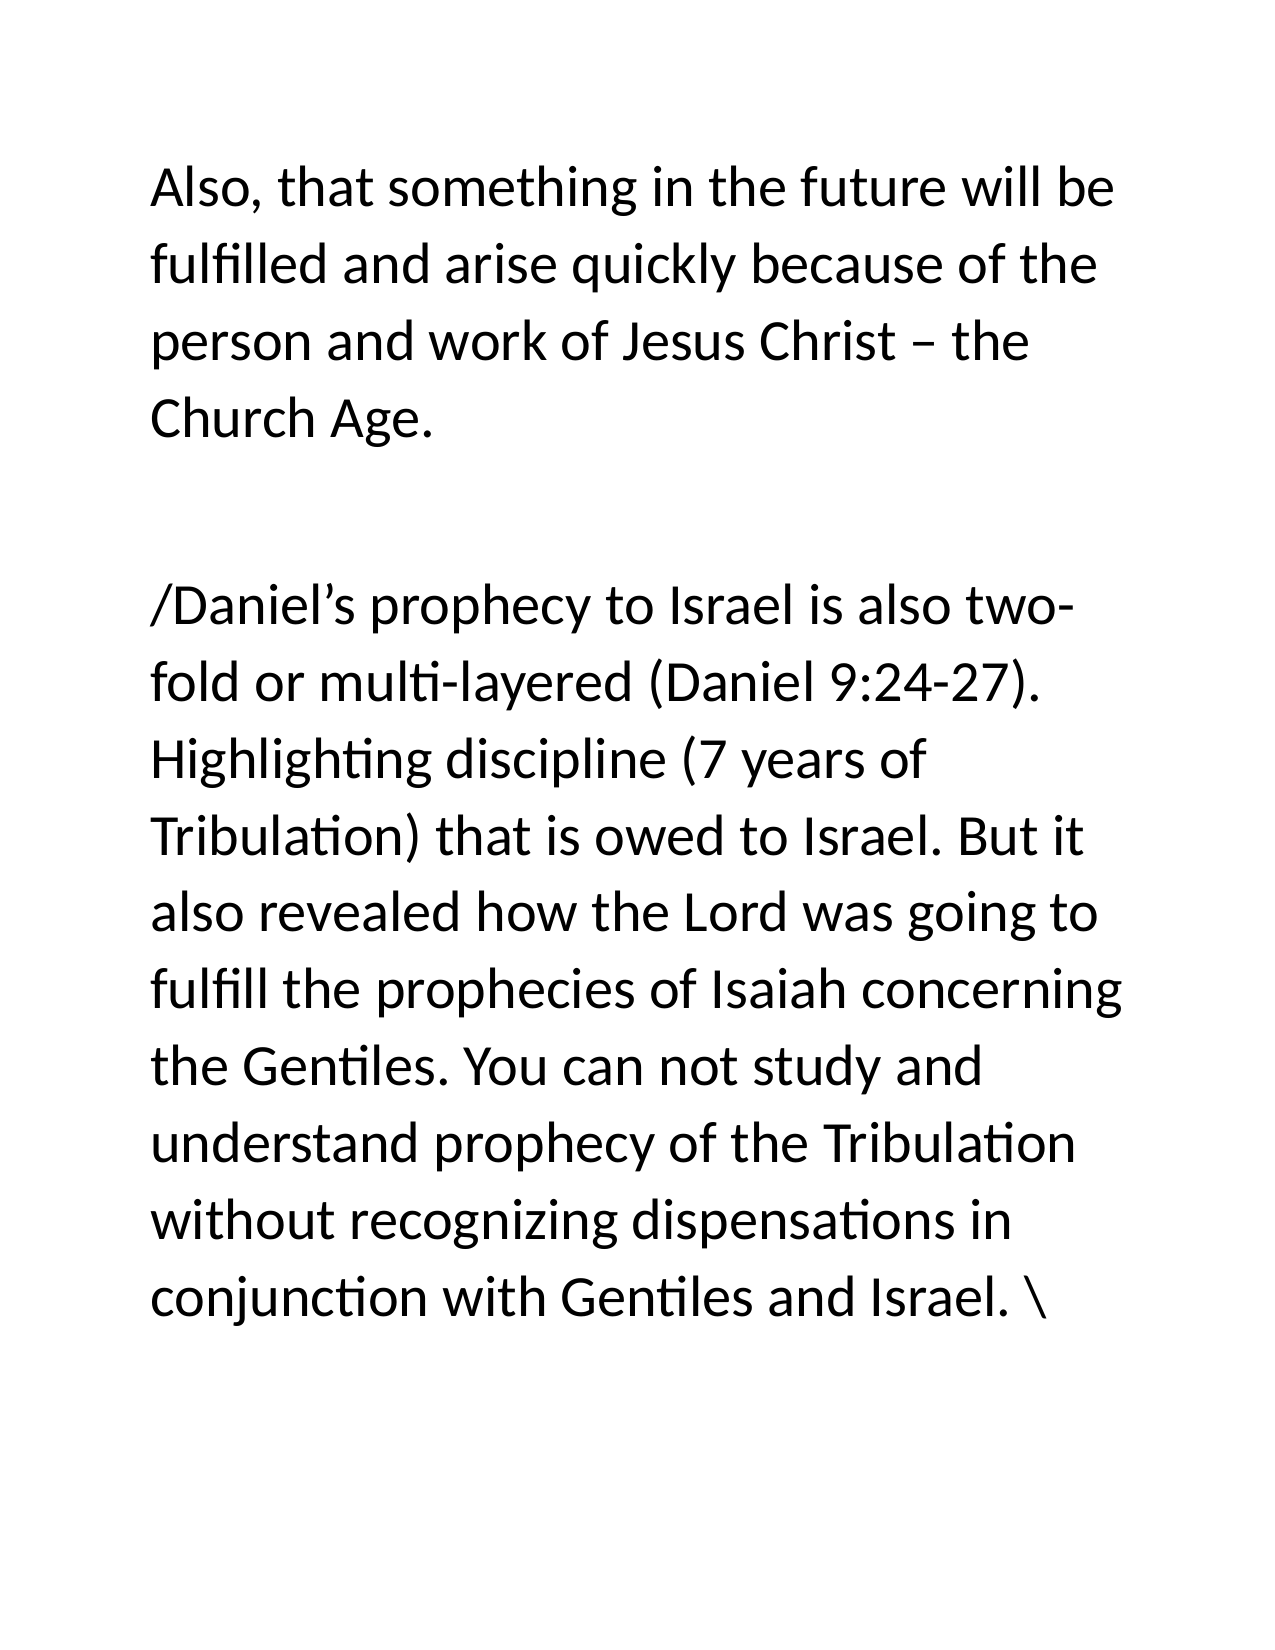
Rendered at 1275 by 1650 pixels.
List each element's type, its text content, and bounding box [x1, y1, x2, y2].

text Also, that something in the future will be fulfilled and arise quickly because of the person and work of Jesus Christ – the Church Age. [150, 150, 1125, 452]
text /Daniel’s prophecy to Israel is also two-fold or multi-layered (Daniel 9:24-27). Highlighting discipline (7 years of Tribulation) that is owed to Israel. But it also revealed how the Lord was going to fulfill the prophecies of Isaiah concerning the Gentiles. You can not study and understand prophecy of the Tribulation without recognizing dispensations in conjunction with Gentiles and Israel. \ [150, 568, 1125, 1331]
